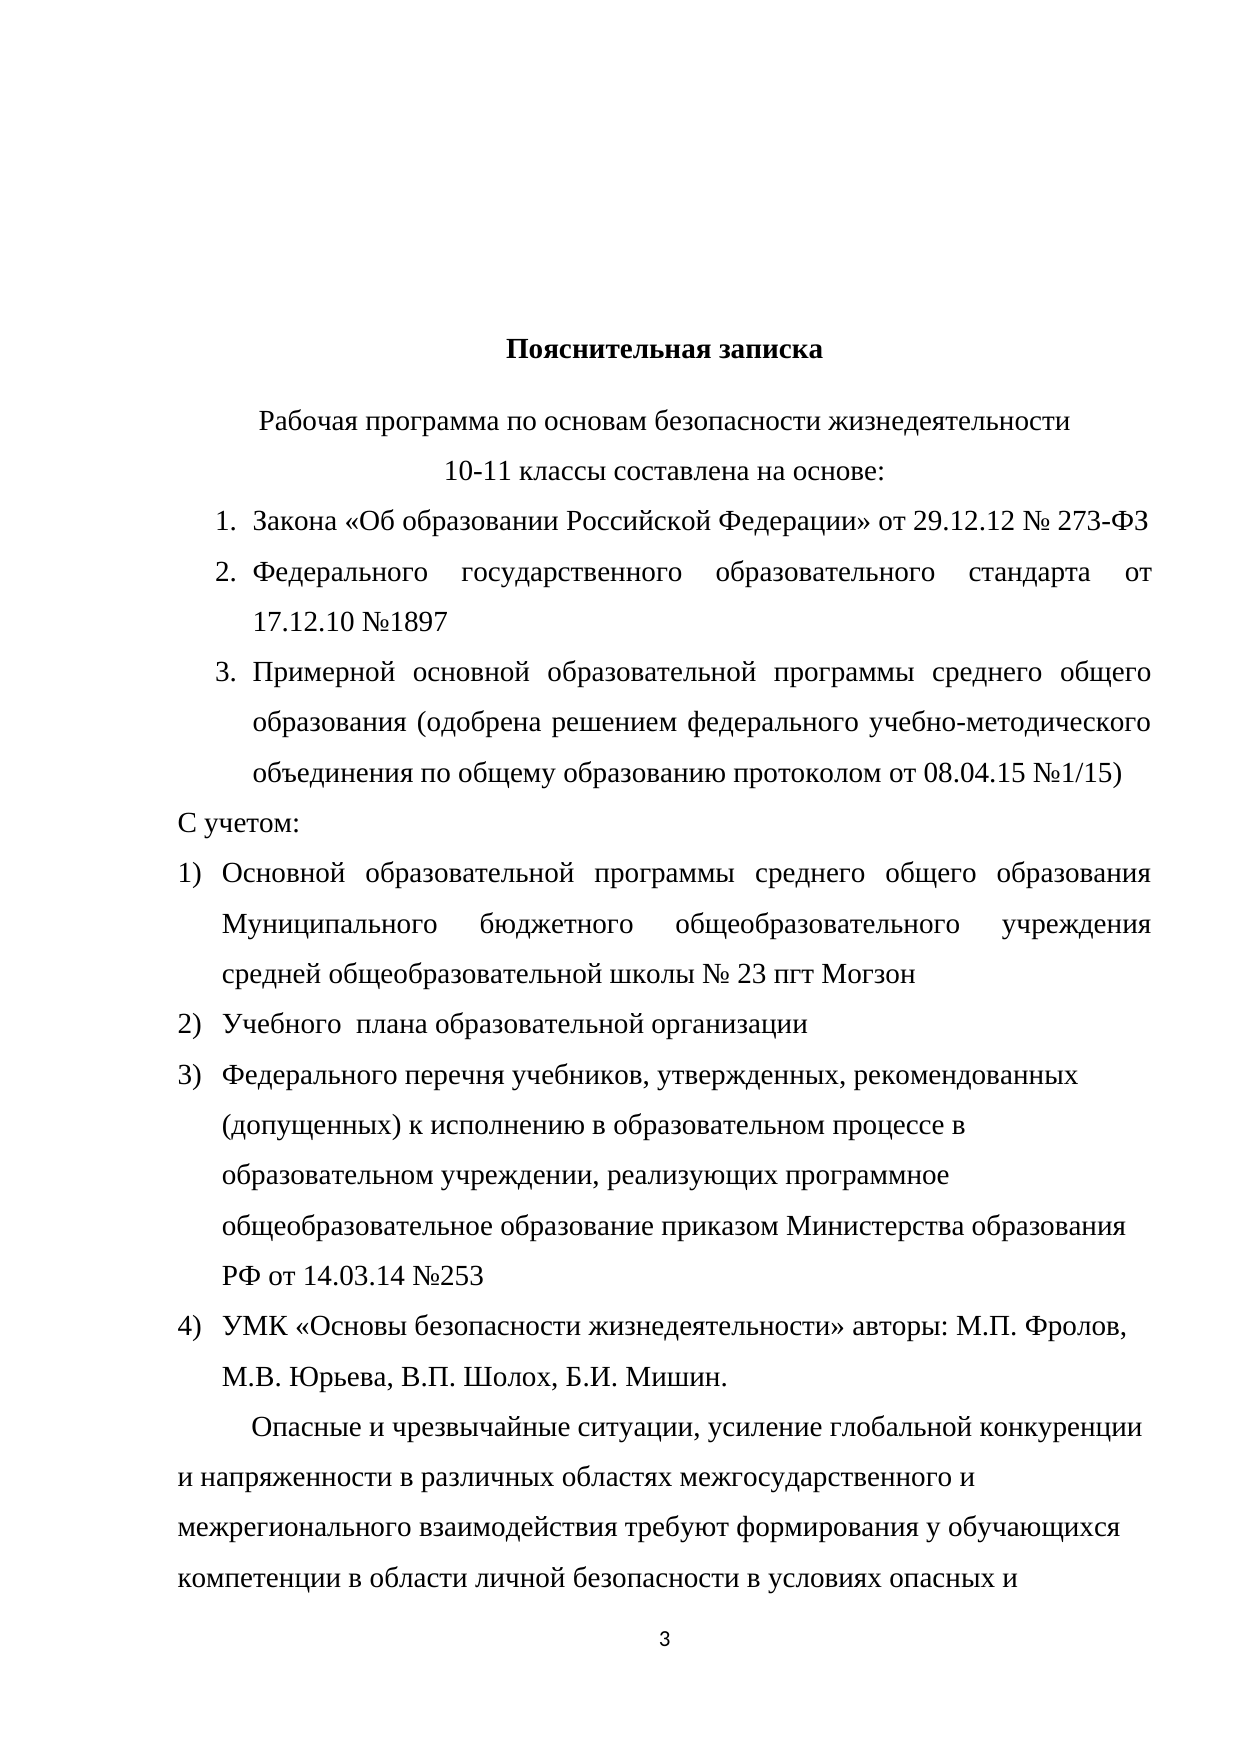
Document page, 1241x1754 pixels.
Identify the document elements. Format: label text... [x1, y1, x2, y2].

text Рабочая программа по основам безопасности жизнедеятельности [177, 403, 1152, 436]
text С учетом: [177, 805, 1152, 839]
list Федерального перечня учебников, утвержденных, рекомендованных (допущенных) к исполнению в образовательном процессе в образовательном учреждении, реализующих программное общеобразовательное образование приказом Министерства образования РФ от 14.03.14 №253 [177, 1057, 1152, 1292]
text 10-11 классы составлена на основе: [177, 453, 1152, 487]
text Пояснительная записка [177, 332, 1152, 365]
list Федерального государственного образовательного стандарта от 17.12.10 №1897 [215, 554, 1152, 637]
list Основной образовательной программы среднего общего образования Муниципального бюджетного общеобразовательного учреждения средней общеобразовательной школы № 23 пгт Могзон [177, 856, 1152, 990]
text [177, 1409, 1152, 1593]
list УМК «Основы безопасности жизнедеятельности» авторы: М.П. Фролов, М.В. Юрьева, В.П. Шолох, Б.И. Мишин. [177, 1308, 1152, 1392]
list Примерной основной образовательной программы среднего общего образования (одобрена решением федерального учебно-методического объединения по общему образованию протоколом от 08.04.15 №1/15) [215, 654, 1152, 788]
list Учебного плана образовательной организации [177, 1006, 1152, 1040]
list Закона «Об образовании Российской Федерации» от 29.12.12 № 273-ФЗ [215, 503, 1152, 537]
